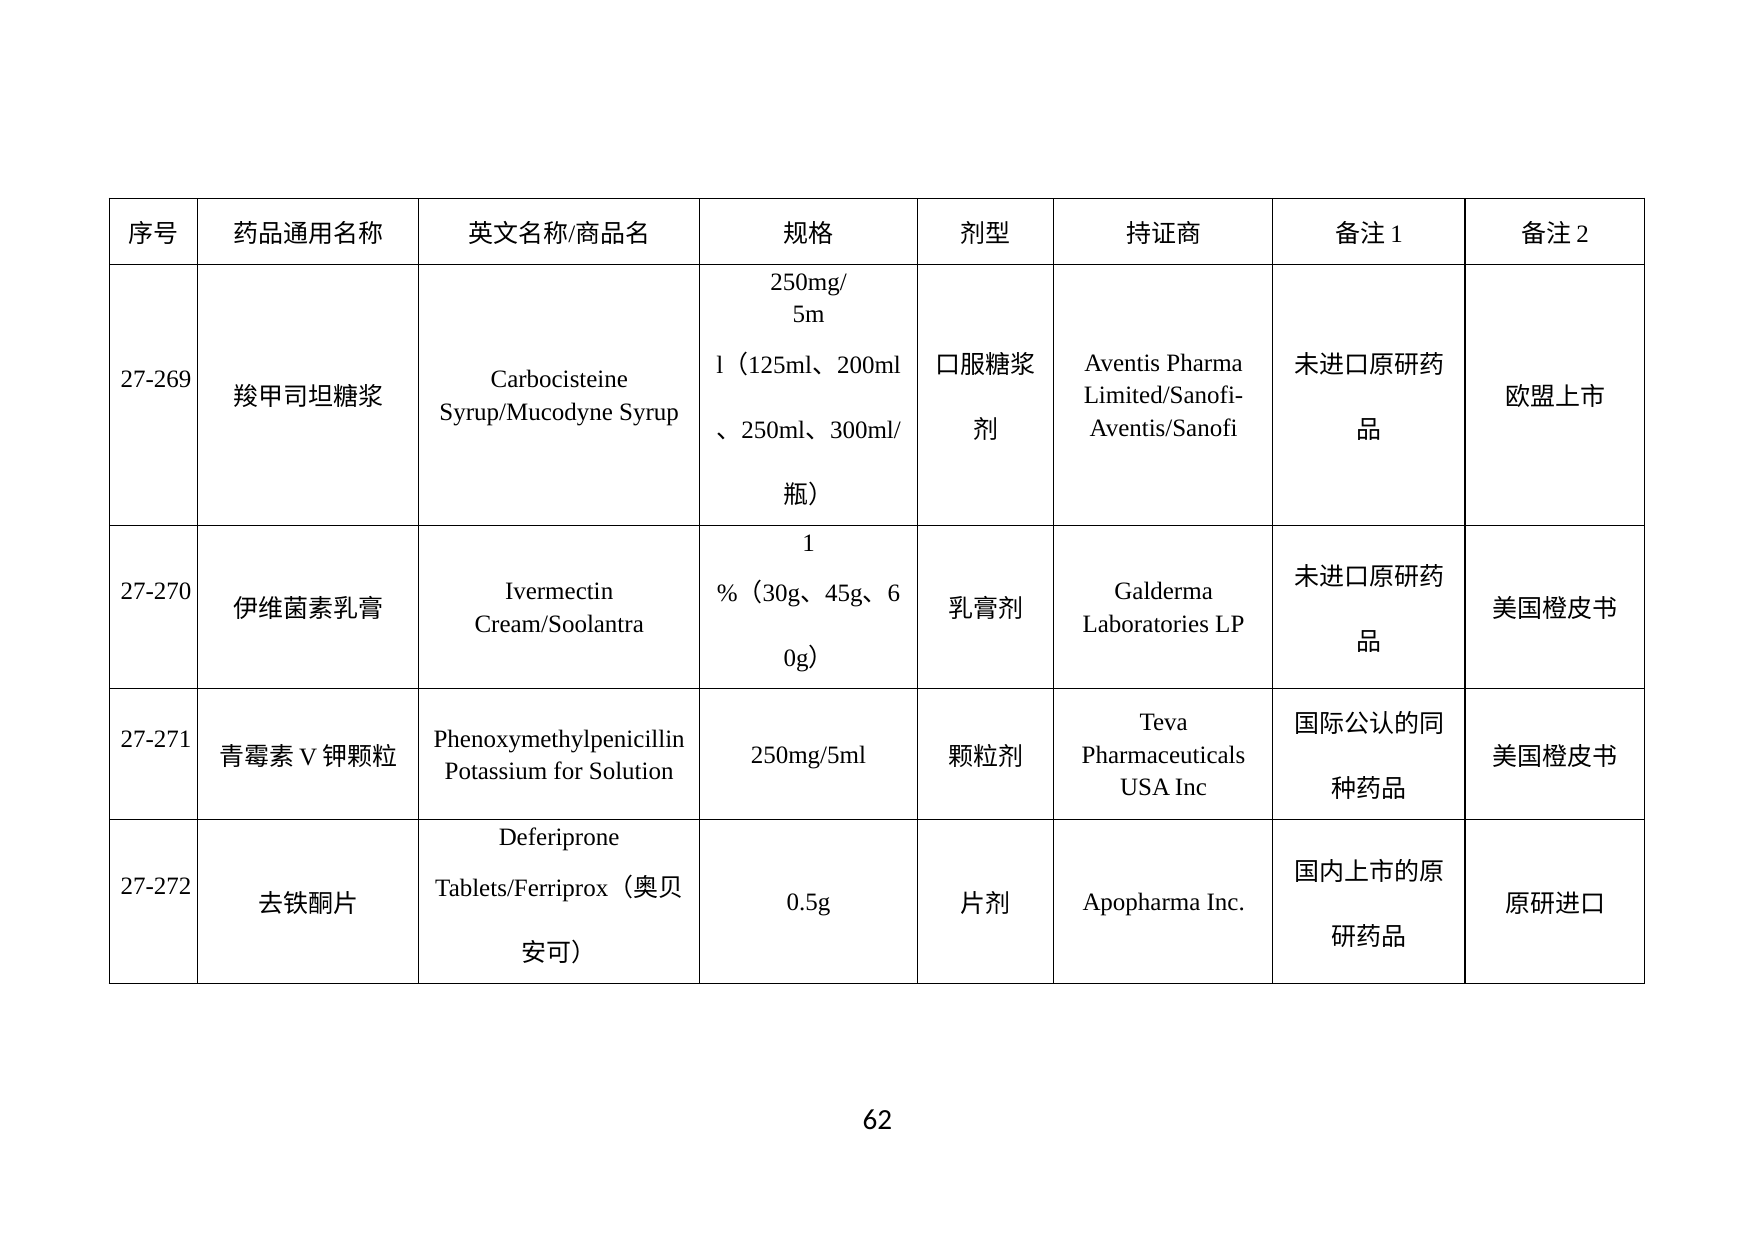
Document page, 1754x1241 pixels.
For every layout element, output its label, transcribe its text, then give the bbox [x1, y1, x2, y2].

table_cell [110, 526, 197, 688]
table_cell 未进口原研药品 [1273, 526, 1464, 688]
table_cell 去铁酮片 [198, 820, 418, 983]
table_cell 青霉素V钾颗粒 [198, 689, 418, 819]
table_header 药品通用名称 [198, 199, 418, 264]
table_header 备注2 [1466, 199, 1644, 264]
table_cell 0.5g [700, 820, 917, 983]
table_cell 原研进口 [1466, 820, 1644, 983]
table_cell 未进口原研药品 [1273, 265, 1464, 525]
table_cell Aventis Pharma Limited/Sanofi-Aventis/Sanofi [1054, 265, 1272, 525]
table_cell [110, 265, 197, 525]
table_cell Carbocisteine Syrup/Mucodyne Syrup [419, 265, 699, 525]
table_header 规格 [700, 199, 917, 264]
table_cell 250mg/5ml [700, 689, 917, 819]
table_cell Teva Pharmaceuticals USA Inc [1054, 689, 1272, 819]
table_cell 国际公认的同种药品 [1273, 689, 1464, 819]
table_cell 口服糖浆剂 [918, 265, 1053, 525]
table_cell 美国橙皮书 [1466, 526, 1644, 688]
table_cell Ivermectin Cream/Soolantra [419, 526, 699, 688]
table_header 剂型 [918, 199, 1053, 264]
table_cell Galderma Laboratories LP [1054, 526, 1272, 688]
table_cell [110, 689, 197, 819]
table_cell Deferiprone Tablets/Ferriprox（奥贝安可） [419, 820, 699, 983]
table_header 英文名称/商品名 [419, 199, 699, 264]
table_cell [110, 820, 197, 983]
table_cell 羧甲司坦糖浆 [198, 265, 418, 525]
table_cell 国内上市的原研药品 [1273, 820, 1464, 983]
table_header 序号 [110, 199, 197, 264]
table_cell 1%（30g、45g、60g） [700, 526, 917, 688]
table_header 备注1 [1273, 199, 1464, 264]
table_cell 欧盟上市 [1466, 265, 1644, 525]
table_cell 颗粒剂 [918, 689, 1053, 819]
table_cell 乳膏剂 [918, 526, 1053, 688]
table_header 持证商 [1054, 199, 1272, 264]
table_cell 250mg/5ml（125ml、200ml、250ml、300ml/瓶） [700, 265, 917, 525]
table_cell 美国橙皮书 [1466, 689, 1644, 819]
table_cell 伊维菌素乳膏 [198, 526, 418, 688]
table_cell Phenoxymethylpenicillin Potassium for Solution [419, 689, 699, 819]
table_cell Apopharma Inc. [1054, 820, 1272, 983]
table_cell 片剂 [918, 820, 1053, 983]
